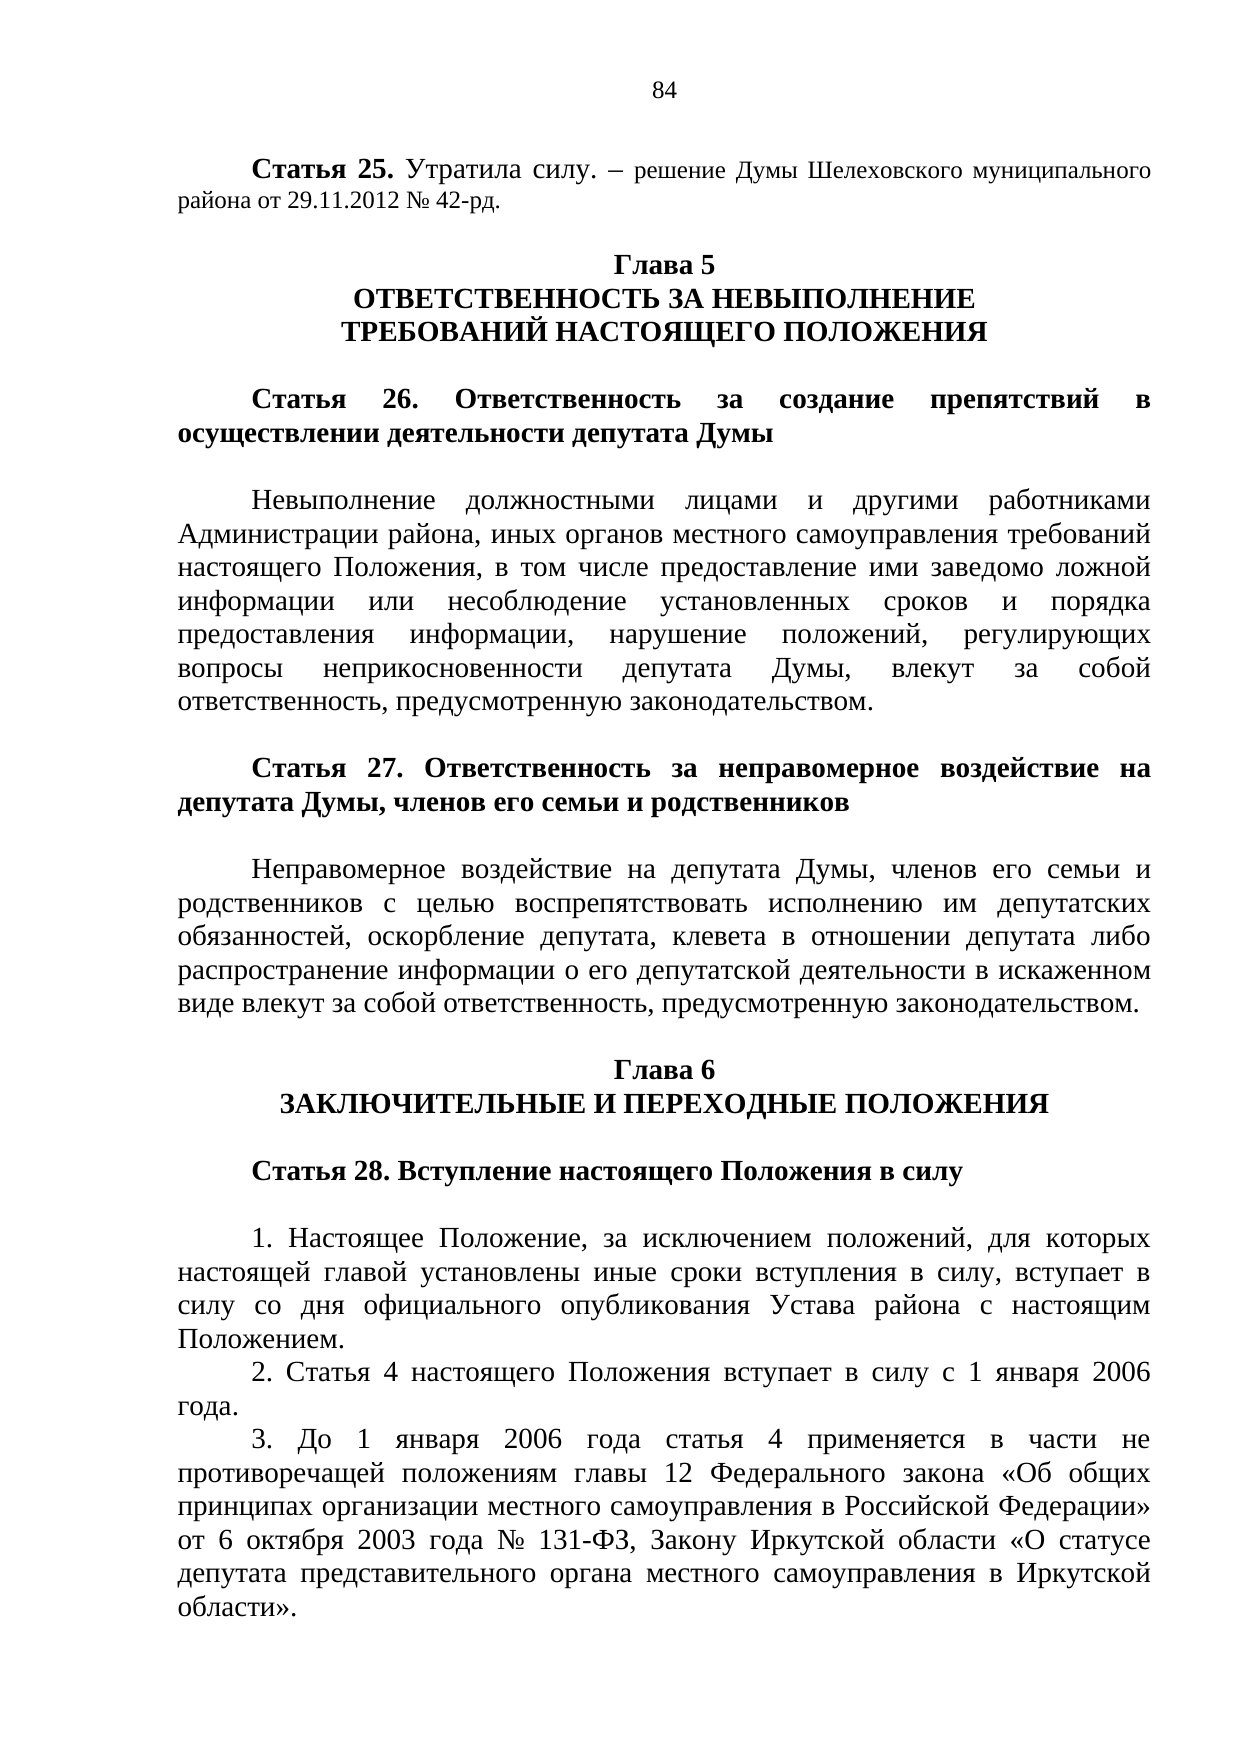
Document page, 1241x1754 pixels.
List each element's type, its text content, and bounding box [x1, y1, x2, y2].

subtitle Глава 6 [177, 1052, 1152, 1086]
text 1. Настоящее Положение, за исключением положений, для которых настоящей главой установлены иные сроки вступления в силу, вступает в силу со дня официального опубликования Устава района с настоящим Положением. [177, 1220, 1152, 1354]
subtitle Статья 27. Ответственность за неправомерное воздействие на депутата Думы, членов его семьи и родственников [177, 751, 1152, 818]
subtitle Статья 25. Утратила силу. – решение Думы Шелеховского муниципального района от 29.11.2012 № 42-рд. [177, 152, 1152, 214]
subtitle ЗАКЛЮЧИТЕЛЬНЫЕ И ПЕРЕХОДНЫЕ ПОЛОЖЕНИЯ [177, 1086, 1152, 1119]
text 2. Статья 4 настоящего Положения вступает в силу с 1 января 2006 года. [177, 1354, 1152, 1421]
subtitle ОТВЕТСТВЕННОСТЬ ЗА НЕВЫПОЛНЕНИЕ [177, 281, 1152, 314]
subtitle Статья 28. Вступление настоящего Положения в силу [177, 1153, 1152, 1187]
text 3. До 1 января 2006 года статья 4 применяется в части не противоречащей положениям главы 12 Федерального закона «Об общих принципах организации местного самоуправления в Российской Федерации» от 6 октября 2003 года № 131-ФЗ, Закону Иркутской области «О статусе депутата представительного органа местного самоуправления в Иркутской области». [177, 1421, 1152, 1623]
text Неправомерное воздействие на депутата Думы, членов его семьи и родственников с целью воспрепятствовать исполнению им депутатских обязанностей, оскорбление депутата, клевета в отношении депутата либо распространение информации о его депутатской деятельности в искаженном виде влекут за собой ответственность, предусмотренную законодательством. [177, 851, 1152, 1019]
subtitle Статья 26. Ответственность за создание препятствий в осуществлении деятельности депутата Думы [177, 382, 1152, 449]
text Невыполнение должностными лицами и другими работниками Администрации района, иных органов местного самоуправления требований настоящего Положения, в том числе предоставление ими заведомо ложной информации или несоблюдение установленных сроков и порядка предоставления информации, нарушение положений, регулирующих вопросы неприкосновенности депутата Думы, влекут за собой ответственность, предусмотренную законодательством. [177, 482, 1152, 717]
subtitle ТРЕБОВАНИЙ НАСТОЯЩЕГО ПОЛОЖЕНИЯ [177, 314, 1152, 348]
subtitle Глава 5 [177, 247, 1152, 281]
